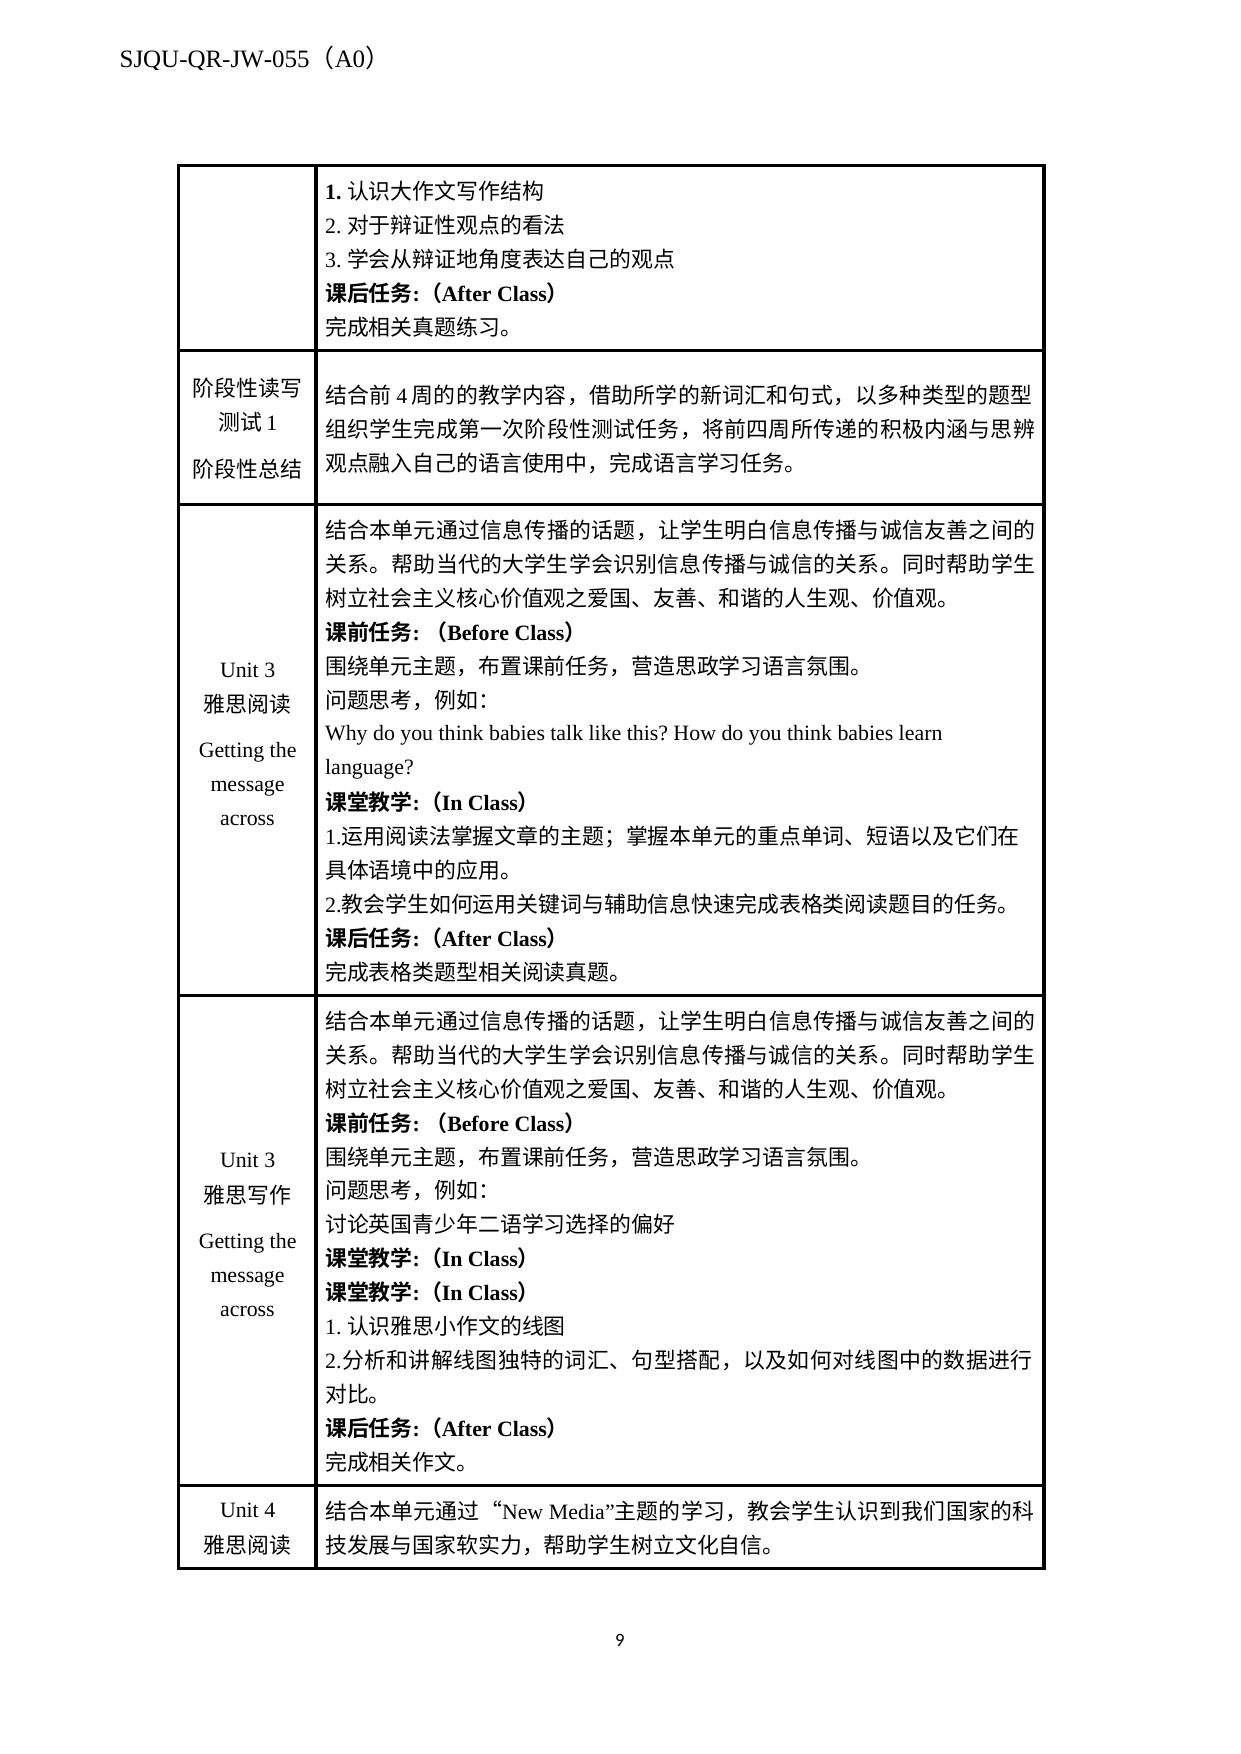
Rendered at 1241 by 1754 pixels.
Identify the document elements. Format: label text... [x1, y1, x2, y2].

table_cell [180, 167, 314, 349]
table_cell 结合本单元通过信息传播的话题，让学生明白信息传播与诚信友善之间的关系。帮助当代的大学生学会识别信息传播与诚信的关系。同时帮助学生树立社会主义核心价值观之爱国、友善、和谐的人生观、价值观。 课前任务: （Before Class） 围绕单元主题，布置课前任务，营造思政学习语言氛围。 问题思考，例如： 讨论英国青少年二语学习选择的偏好 课堂教学:（In Class） 课堂教学:（In Class） 认识雅思小作文的线图 2.分析和讲解线图独特的词汇、句型搭配，以及如何对线图中的数据进行对比。 课后任务:（After Class） 完成相关作文。 [318, 997, 1042, 1484]
table_cell 结合前4周的的教学内容，借助所学的新词汇和句式，以多种类型的题型组织学生完成第一次阶段性测试任务，将前四周所传递的积极内涵与思辨观点融入自己的语言使用中，完成语言学习任务。 [318, 352, 1042, 503]
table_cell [318, 167, 1042, 349]
table_cell 结合本单元通过信息传播的话题，让学生明白信息传播与诚信友善之间的关系。帮助当代的大学生学会识别信息传播与诚信的关系。同时帮助学生树立社会主义核心价值观之爱国、友善、和谐的人生观、价值观。 课前任务: （Before Class） 围绕单元主题，布置课前任务，营造思政学习语言氛围。 问题思考，例如： Why do you think babies talk like this? How do you think babies learn language? 课堂教学:（In Class） 1.运用阅读法掌握文章的主题；掌握本单元的重点单词、短语以及它们在具体语境中的应用。 2.教会学生如何运用关键词与辅助信息快速完成表格类阅读题目的任务。 课后任务:（After Class） 完成表格类题型相关阅读真题。 [318, 506, 1042, 993]
table_cell Unit 3 雅思阅读 Getting the message across [180, 506, 314, 993]
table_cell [180, 1487, 314, 1567]
table_cell Unit 3 雅思写作 Getting the message across [180, 997, 314, 1484]
table_cell 阶段性读写测试1 阶段性总结 [180, 352, 314, 503]
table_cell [318, 1487, 1042, 1567]
